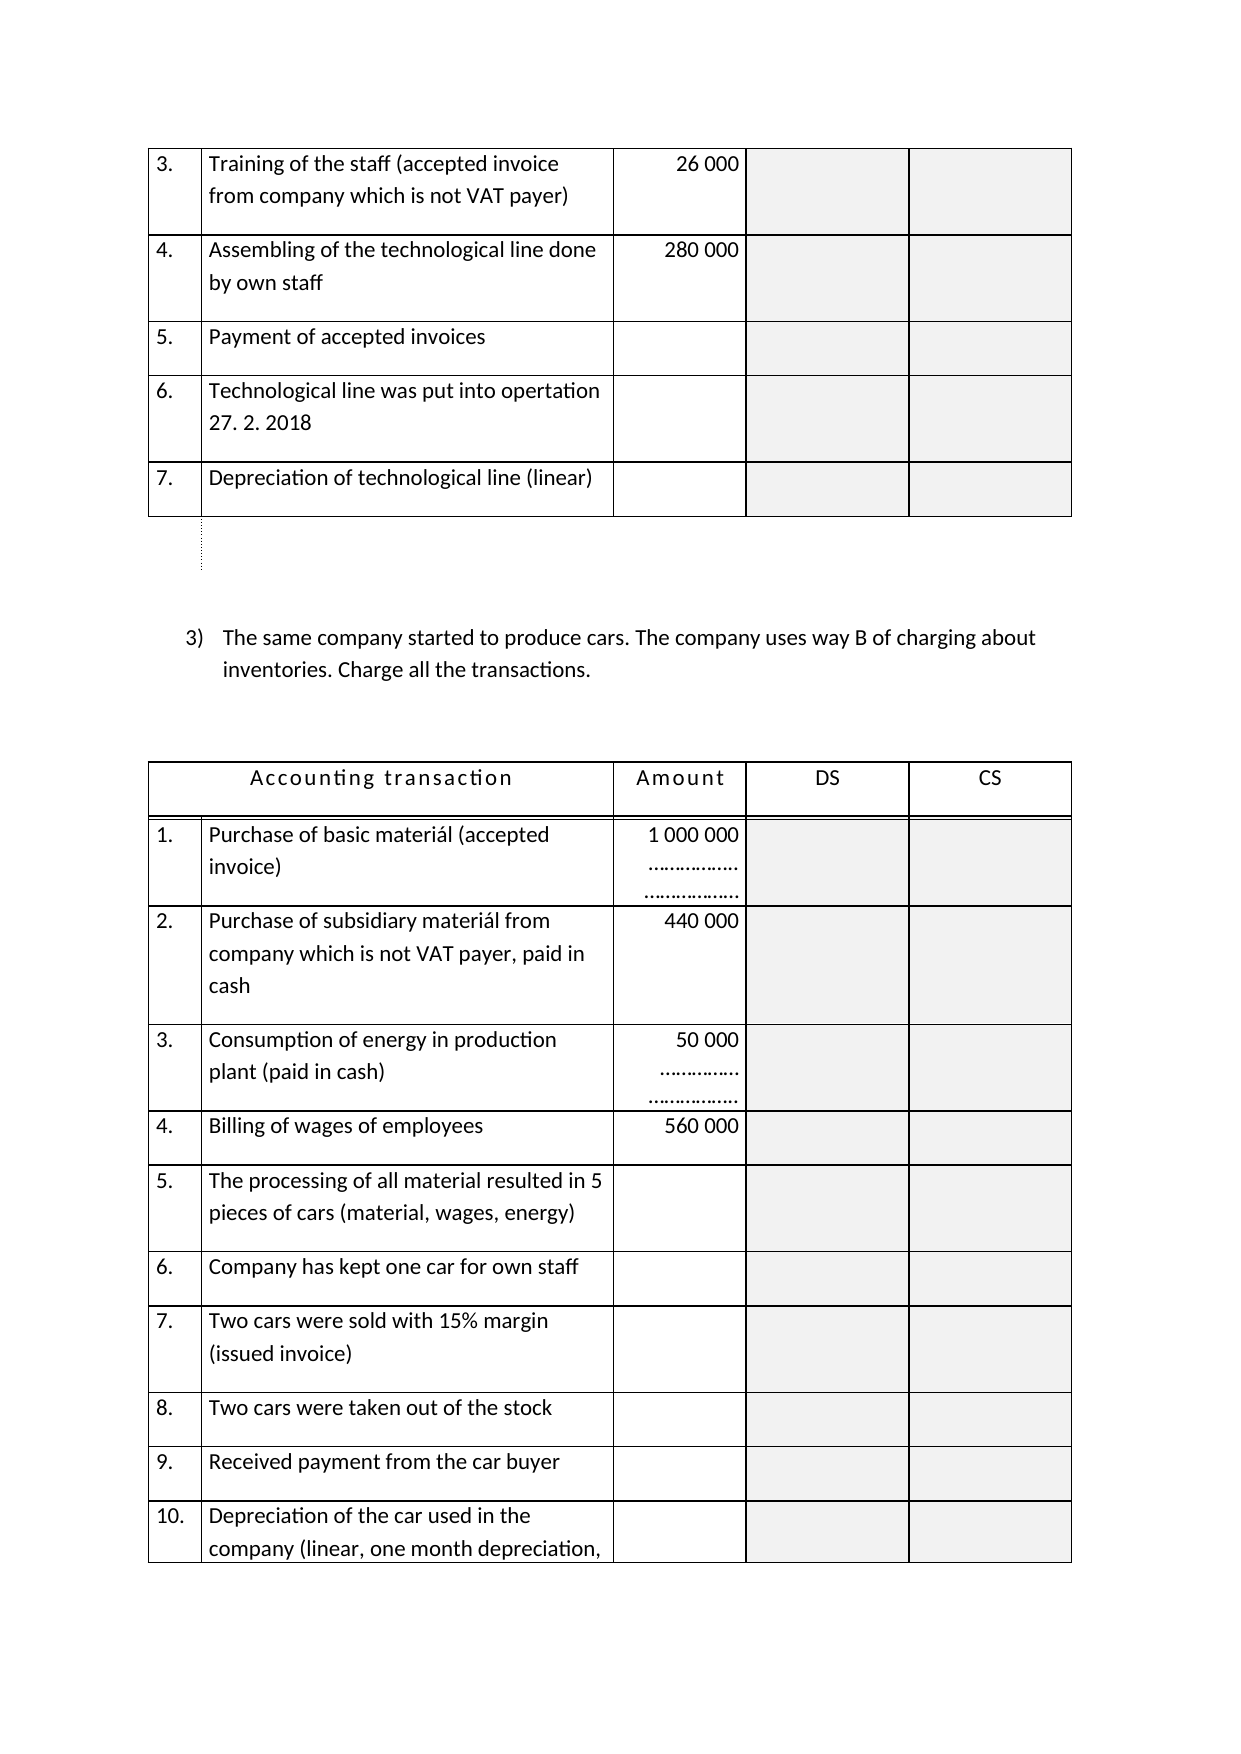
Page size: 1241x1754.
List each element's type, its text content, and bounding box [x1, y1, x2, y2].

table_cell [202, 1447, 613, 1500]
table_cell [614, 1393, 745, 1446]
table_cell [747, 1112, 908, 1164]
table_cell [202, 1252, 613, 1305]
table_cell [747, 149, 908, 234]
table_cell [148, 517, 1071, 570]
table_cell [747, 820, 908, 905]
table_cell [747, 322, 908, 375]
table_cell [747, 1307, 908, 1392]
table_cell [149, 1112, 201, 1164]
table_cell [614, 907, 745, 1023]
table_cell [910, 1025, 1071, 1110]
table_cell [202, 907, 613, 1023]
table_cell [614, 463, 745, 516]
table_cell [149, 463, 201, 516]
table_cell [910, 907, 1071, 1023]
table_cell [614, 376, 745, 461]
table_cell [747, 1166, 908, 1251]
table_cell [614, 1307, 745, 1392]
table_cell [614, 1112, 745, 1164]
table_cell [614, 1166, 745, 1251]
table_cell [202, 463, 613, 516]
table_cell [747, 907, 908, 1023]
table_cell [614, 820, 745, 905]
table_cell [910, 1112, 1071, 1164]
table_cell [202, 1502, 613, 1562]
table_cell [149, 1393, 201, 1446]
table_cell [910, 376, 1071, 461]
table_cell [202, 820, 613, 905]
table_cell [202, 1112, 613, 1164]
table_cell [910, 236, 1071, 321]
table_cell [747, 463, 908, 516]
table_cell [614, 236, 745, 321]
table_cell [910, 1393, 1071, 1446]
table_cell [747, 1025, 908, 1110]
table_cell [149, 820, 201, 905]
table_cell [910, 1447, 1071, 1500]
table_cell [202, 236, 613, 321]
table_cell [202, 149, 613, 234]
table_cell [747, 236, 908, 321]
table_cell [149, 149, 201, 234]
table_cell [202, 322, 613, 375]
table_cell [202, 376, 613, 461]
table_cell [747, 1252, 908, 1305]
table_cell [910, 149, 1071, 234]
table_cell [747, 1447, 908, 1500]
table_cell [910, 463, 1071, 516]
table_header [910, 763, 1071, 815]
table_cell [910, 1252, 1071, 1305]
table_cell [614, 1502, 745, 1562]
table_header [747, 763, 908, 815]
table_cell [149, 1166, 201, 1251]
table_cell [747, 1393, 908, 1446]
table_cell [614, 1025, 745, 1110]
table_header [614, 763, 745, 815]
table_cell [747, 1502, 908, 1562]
list The same company started to produce cars. The company uses way B of charging about inventories. Charge all the transactions. [185, 623, 1093, 683]
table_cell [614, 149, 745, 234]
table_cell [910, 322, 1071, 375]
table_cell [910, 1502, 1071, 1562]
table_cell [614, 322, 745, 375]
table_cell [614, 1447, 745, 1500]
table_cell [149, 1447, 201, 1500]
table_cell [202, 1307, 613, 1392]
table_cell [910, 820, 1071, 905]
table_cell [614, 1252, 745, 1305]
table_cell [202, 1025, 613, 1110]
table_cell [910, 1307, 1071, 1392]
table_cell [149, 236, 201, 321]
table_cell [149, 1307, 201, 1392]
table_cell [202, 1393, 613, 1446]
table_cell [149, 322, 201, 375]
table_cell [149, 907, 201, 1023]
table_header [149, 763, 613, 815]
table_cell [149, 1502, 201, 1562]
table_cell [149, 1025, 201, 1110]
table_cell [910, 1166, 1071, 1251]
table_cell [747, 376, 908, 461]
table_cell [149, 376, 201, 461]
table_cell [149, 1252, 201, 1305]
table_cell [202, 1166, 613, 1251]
